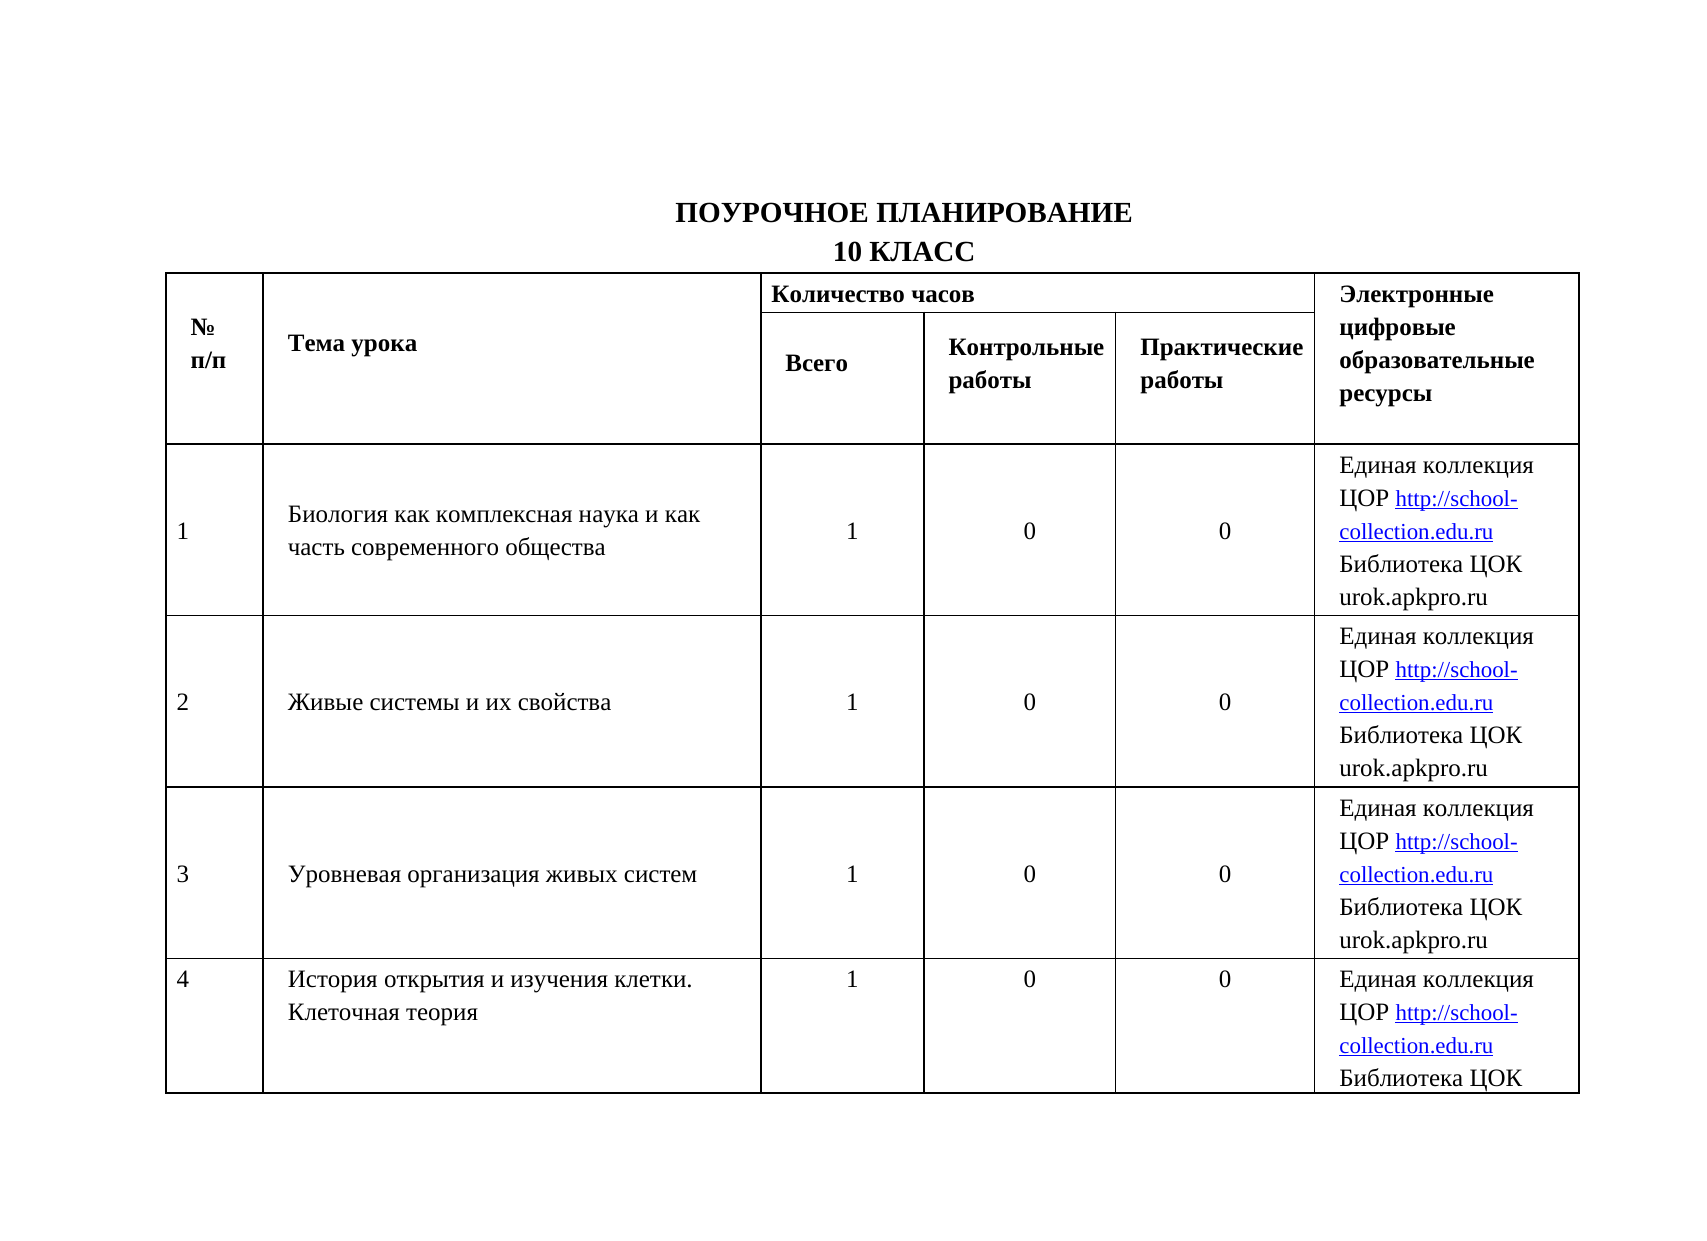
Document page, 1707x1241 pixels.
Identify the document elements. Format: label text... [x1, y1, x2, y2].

table_header Тема урока [264, 274, 760, 443]
table_cell 0 [1116, 445, 1314, 614]
table_cell 1 [762, 959, 923, 1092]
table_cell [264, 959, 760, 1092]
table_cell Живые системы и их свойства [264, 616, 760, 786]
table_cell 4 [167, 959, 262, 1092]
table_cell 1 [762, 445, 923, 614]
table_cell 1 [762, 616, 923, 786]
table_cell Единая коллекция ЦОР http://school-collection.edu.ru Библиотека ЦОК urok.apkpro.ru [1315, 616, 1578, 786]
table_cell Биология как комплексная наука и как часть современного общества [264, 445, 760, 614]
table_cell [1315, 788, 1578, 957]
table_cell 0 [1116, 788, 1314, 957]
table_cell 0 [925, 788, 1115, 957]
table_cell 0 [925, 445, 1115, 614]
text ПОУРОЧНОЕ ПЛАНИРОВАНИЕ [190, 195, 1618, 229]
table_header Электронные цифровые образовательные ресурсы [1315, 274, 1578, 443]
table_header № п/п [167, 274, 262, 443]
table_cell Уровневая организация живых систем [264, 788, 760, 957]
table_cell 1 [762, 788, 923, 957]
table_cell Практические работы [1116, 313, 1314, 443]
table_cell Всего [762, 313, 923, 443]
table_cell 0 [1116, 959, 1314, 1092]
table_cell Единая коллекция ЦОР http://school-collection.edu.ru Библиотека ЦОК urok.apkpro.ru [1315, 445, 1578, 614]
table_cell 0 [925, 616, 1115, 786]
table_cell 0 [1116, 616, 1314, 786]
table_cell 3 [167, 788, 262, 957]
table_cell 2 [167, 616, 262, 786]
table_header Количество часов [762, 274, 1314, 312]
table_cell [1315, 959, 1578, 1092]
table_cell Контрольные работы [925, 313, 1115, 443]
table_cell 0 [925, 959, 1115, 1092]
text 10 КЛАСС [190, 234, 1618, 267]
table_cell 1 [167, 445, 262, 614]
